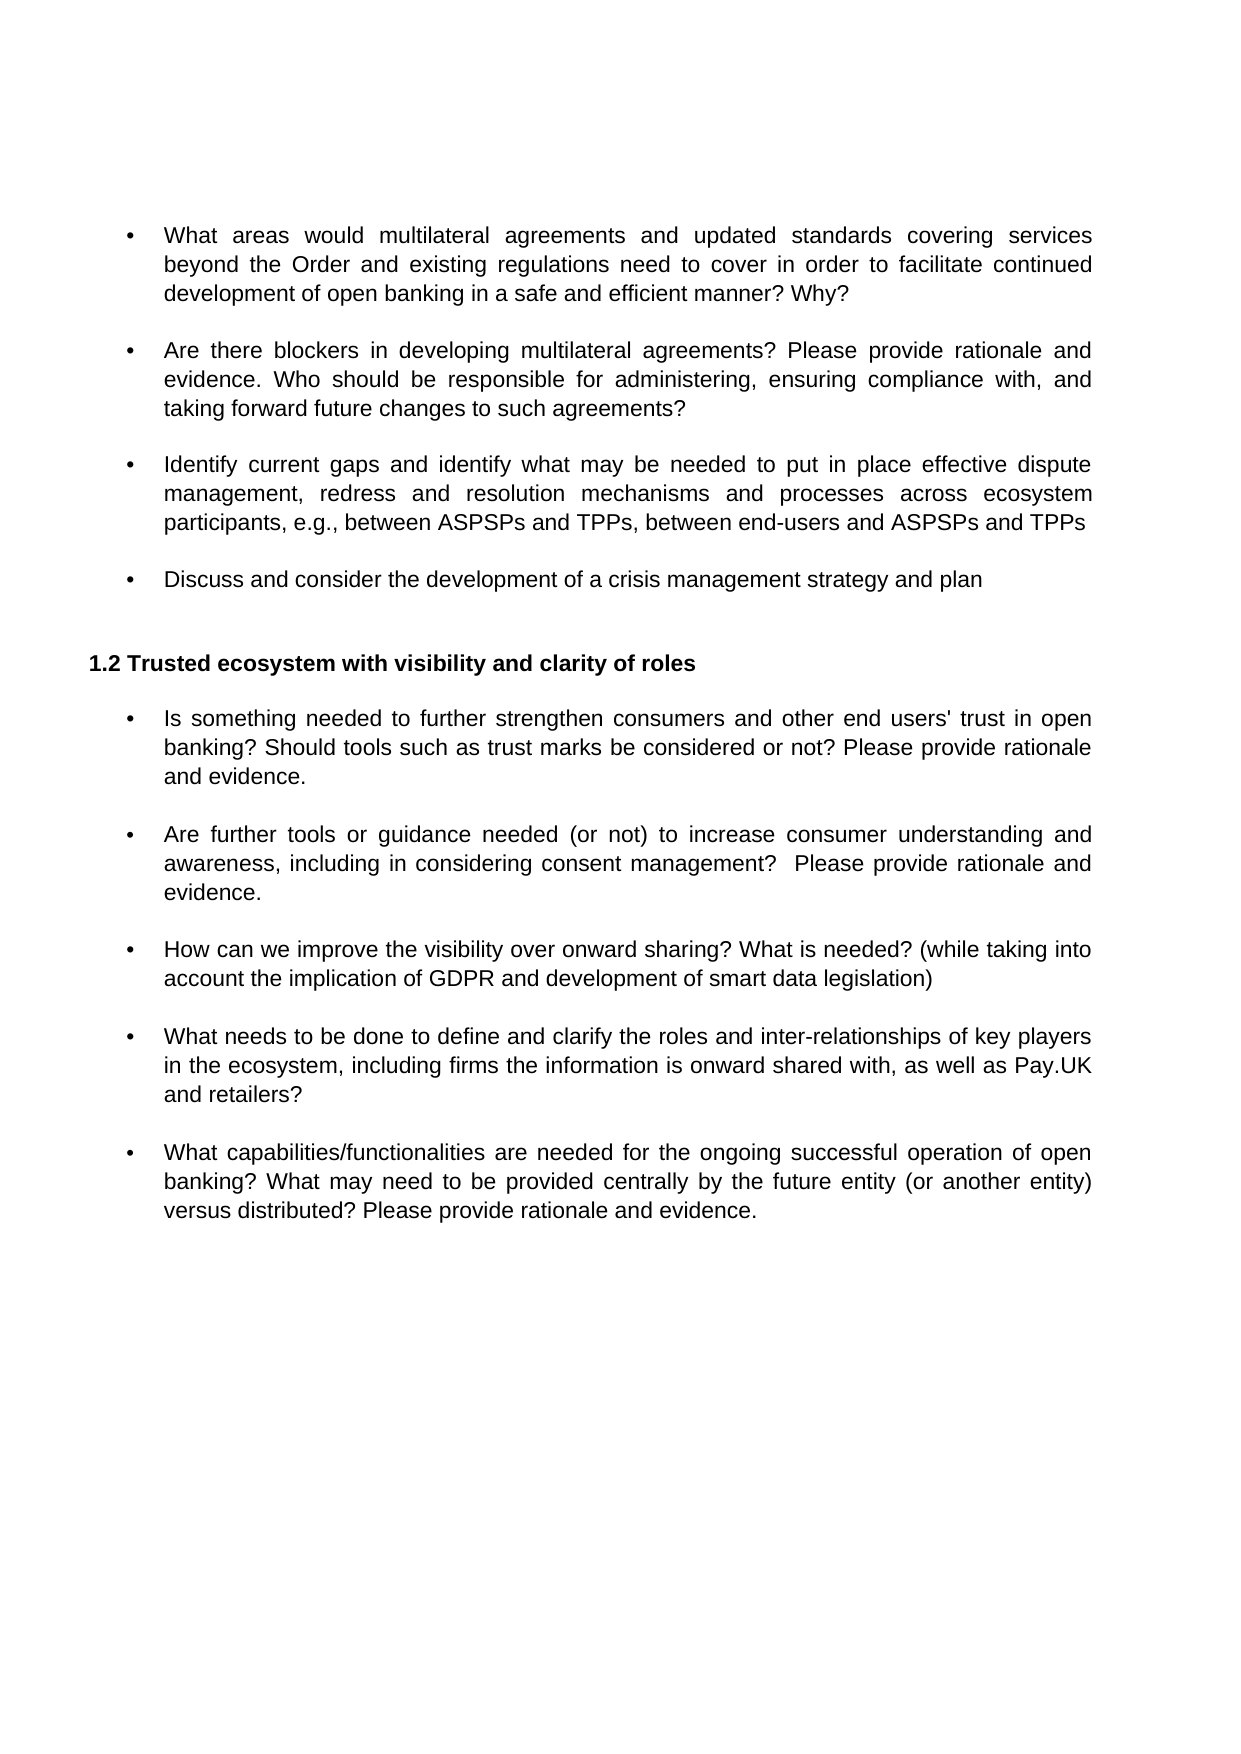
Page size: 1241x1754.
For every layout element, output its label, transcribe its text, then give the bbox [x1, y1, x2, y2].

list Identify current gaps and identify what may be needed to put in place effective dispute management, redress and resolution mechanisms and processes across ecosystem participants, e.g., between ASPSPs and TPPs, between end-users and ASPSPs and TPPs [126, 451, 1093, 535]
list What capabilities/functionalities are needed for the ongoing successful operation of open banking? What may need to be provided centrally by the future entity (or another entity) versus distributed? Please provide rationale and evidence. [126, 1139, 1093, 1223]
text 1.2 Trusted ecosystem with visibility and clarity of roles [89, 649, 1034, 676]
list What needs to be done to define and clarify the roles and inter-relationships of key players in the ecosystem, including firms the information is onward shared with, as well as Pay.UK and retailers? [126, 1023, 1093, 1108]
list Are there blockers in developing multilateral agreements? Please provide rationale and evidence. Who should be responsible for administering, ensuring compliance with, and taking forward future changes to such agreements? [126, 337, 1093, 422]
list How can we improve the visibility over onward sharing? What is needed? (while taking into account the implication of GDPR and development of smart data legislation) [126, 936, 1093, 992]
list What areas would multilateral agreements and updated standards covering services beyond the Order and existing regulations need to cover in order to facilitate continued development of open banking in a safe and efficient manner? Why? [126, 222, 1093, 306]
list Is something needed to further strengthen consumers and other end users' trust in open banking? Should tools such as trust marks be considered or not? Please provide rationale and evidence. [126, 705, 1093, 789]
list Discuss and consider the development of a crisis management strategy and plan [126, 566, 1093, 593]
list Are further tools or guidance needed (or not) to increase consumer understanding and awareness, including in considering consent management? Please provide rationale and evidence. [126, 821, 1093, 905]
